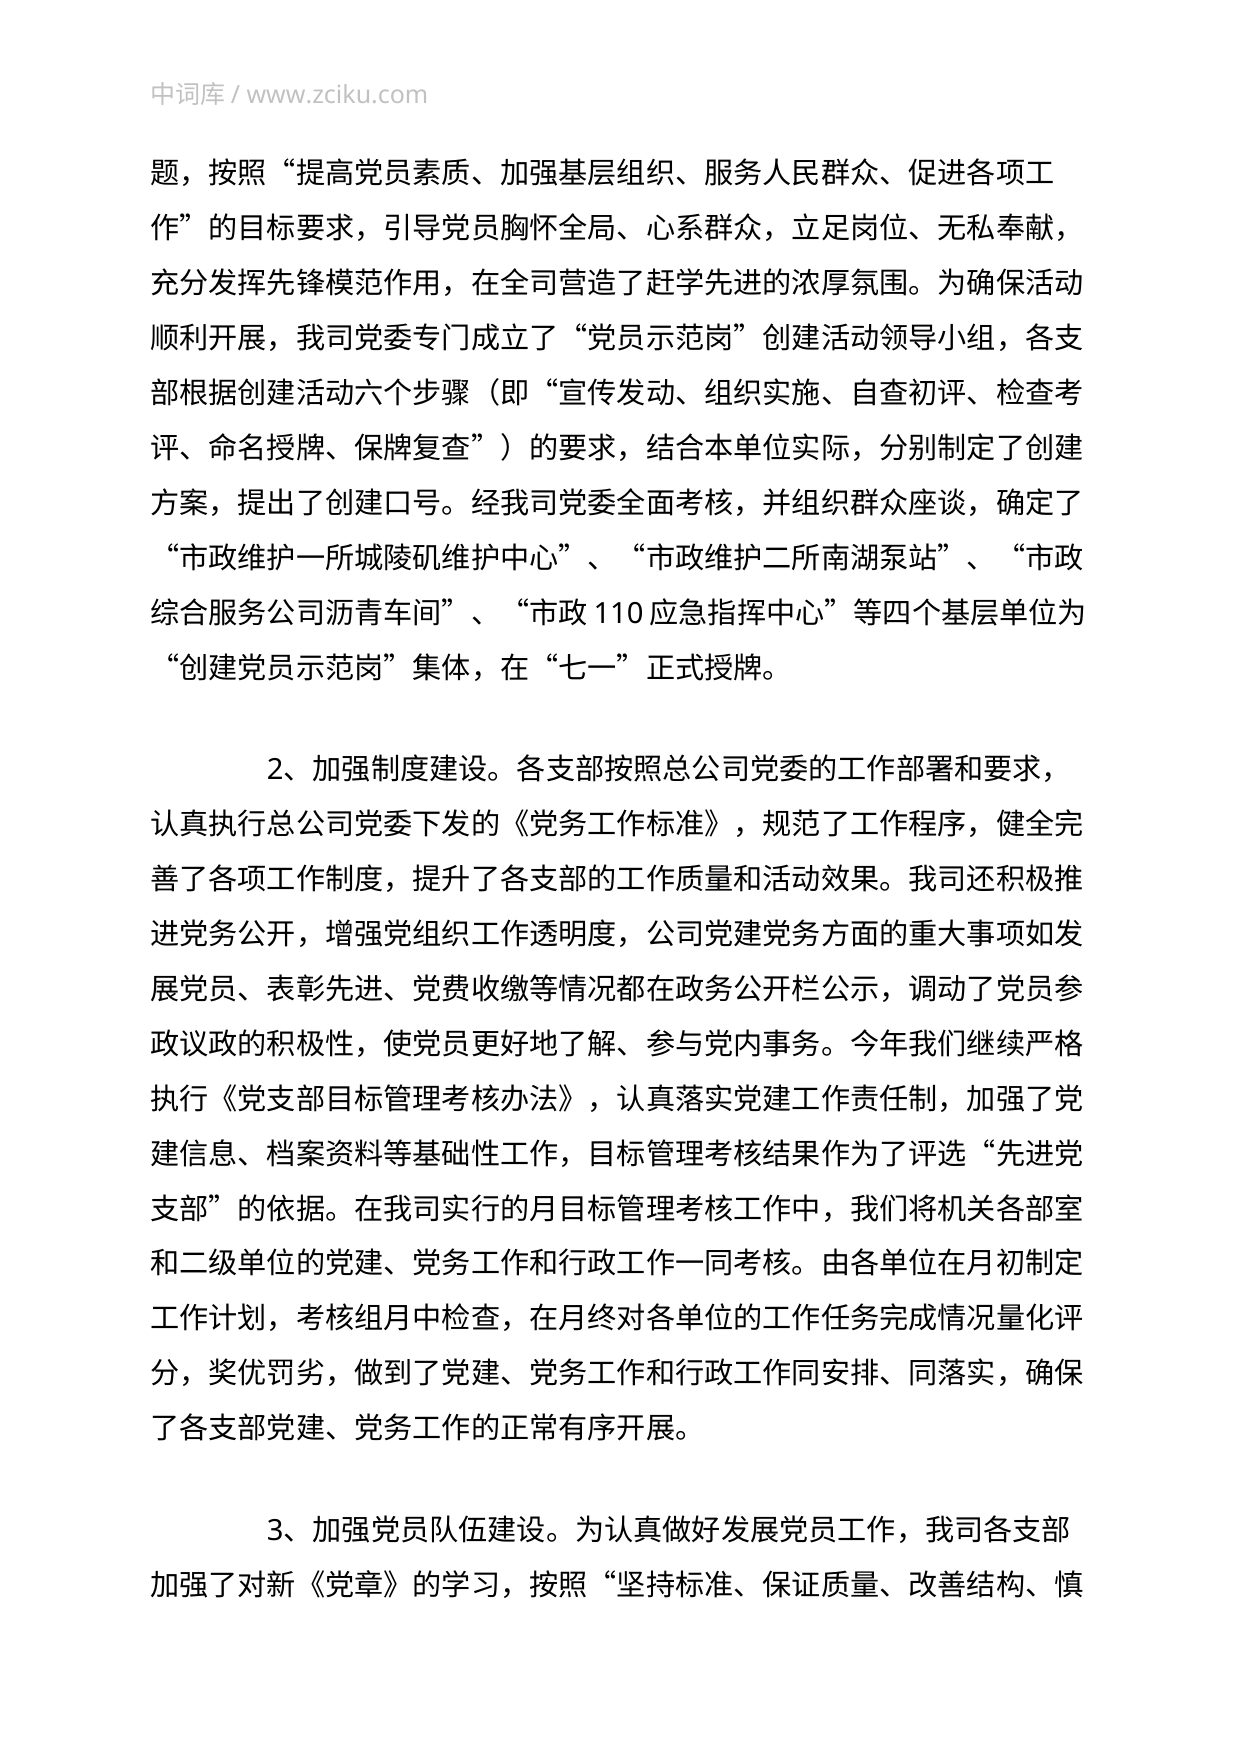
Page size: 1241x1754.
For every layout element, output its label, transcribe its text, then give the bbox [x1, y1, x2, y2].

text 2、加强制度建设。各支部按照总公司党委的工作部署和要求，认真执行总公司党委下发的《党务工作标准》，规范了工作程序，健全完善了各项工作制度，提升了各支部的工作质量和活动效果。我司还积极推进党务公开，增强党组织工作透明度，公司党建党务方面的重大事项如发展党员、表彰先进、党费收缴等情况都在政务公开栏公示，调动了党员参政议政的积极性，使党员更好地了解、参与党内事务。今年我们继续严格执行《党支部目标管理考核办法》，认真落实党建工作责任制，加强了党建信息、档案资料等基础性工作，目标管理考核结果作为了评选“先进党支部”的依据。在我司实行的月目标管理考核工作中，我们将机关各部室和二级单位的党建、党务工作和行政工作一同考核。由各单位在月初制定工作计划，考核组月中检查，在月终对各单位的工作任务完成情况量化评分，奖优罚劣，做到了党建、党务工作和行政工作同安排、同落实，确保了各支部党建、党务工作的正常有序开展。 [150, 746, 1090, 1447]
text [150, 150, 1090, 686]
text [150, 1507, 1090, 1604]
